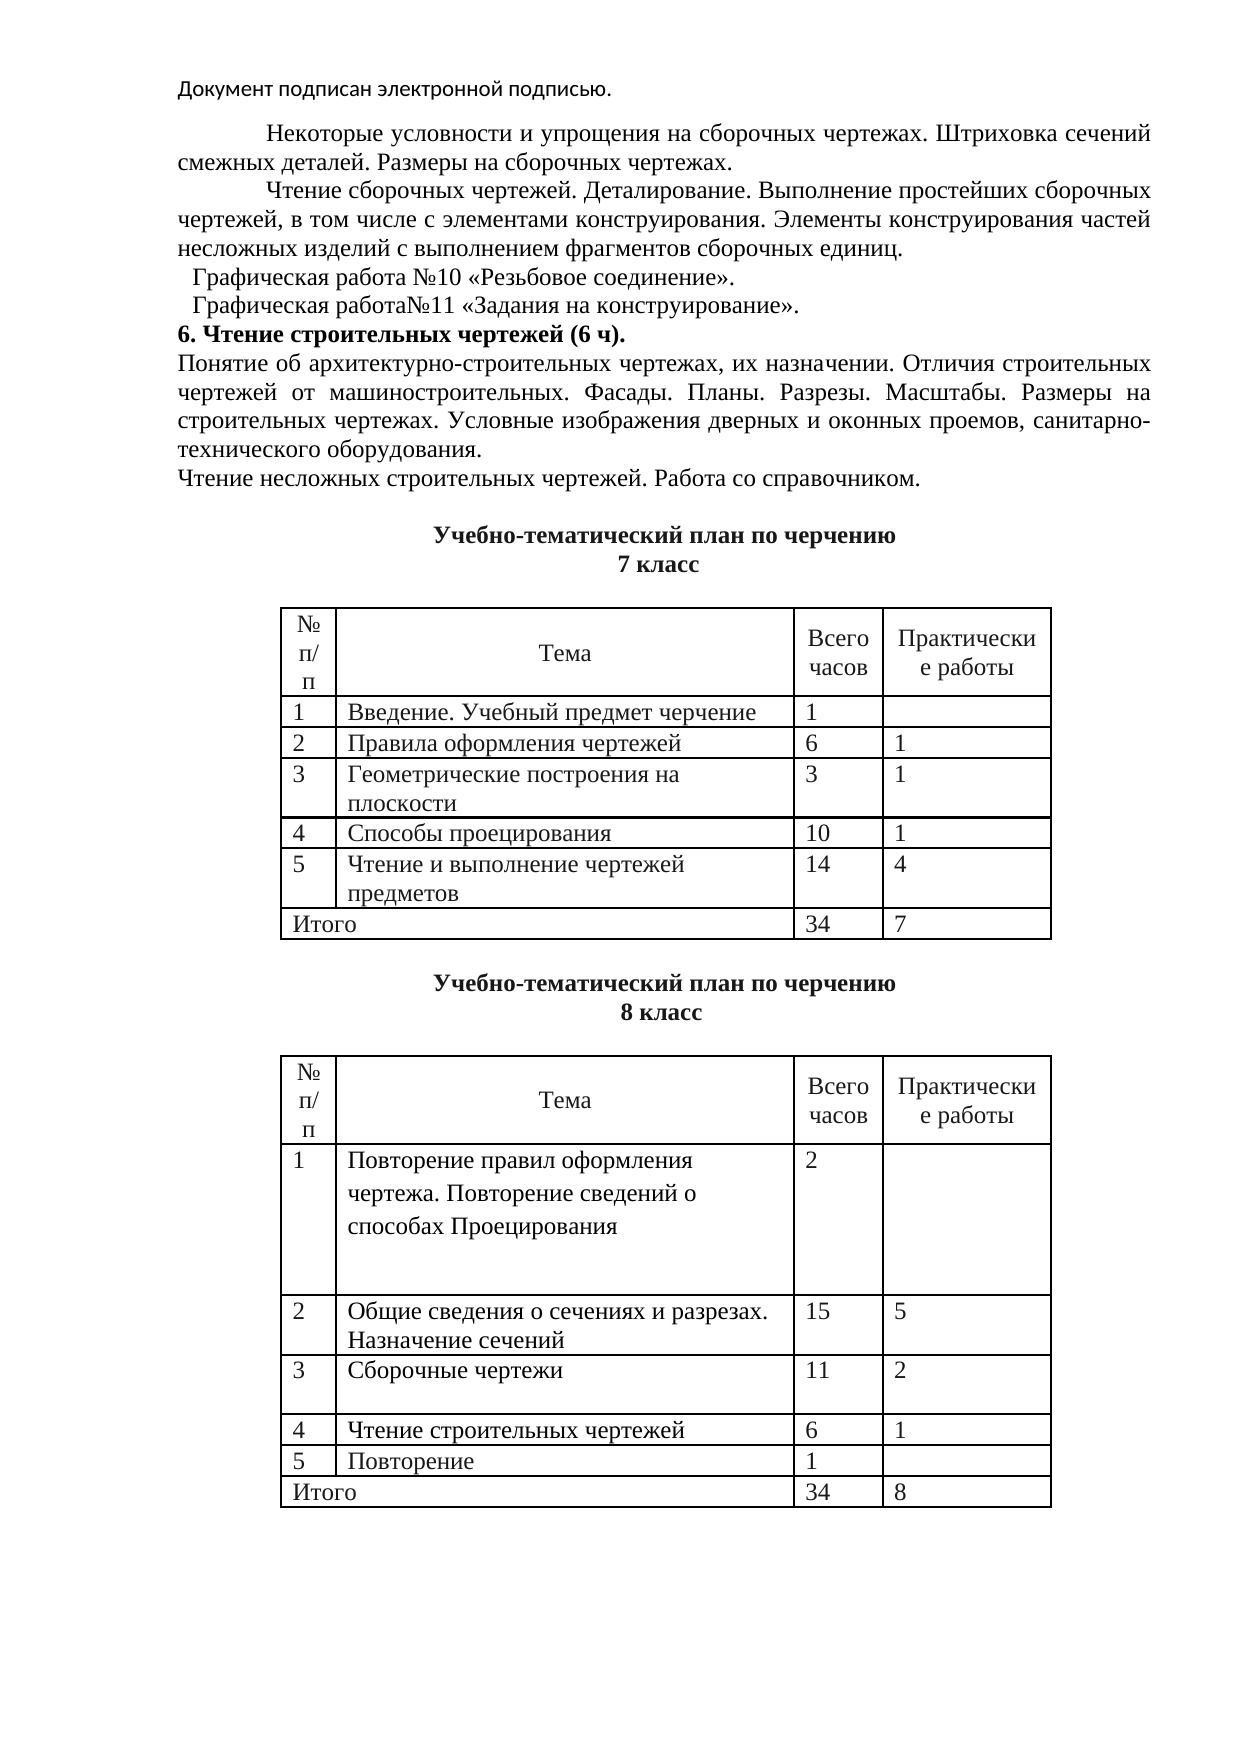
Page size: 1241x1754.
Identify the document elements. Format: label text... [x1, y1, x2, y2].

table_header Тема [337, 1057, 793, 1143]
table_cell [884, 1145, 1050, 1294]
table_cell Общие сведения о сечениях и разрезах. Назначение сечений [337, 1296, 793, 1353]
table_cell Итого [282, 909, 793, 938]
table_cell 4 [884, 849, 1050, 907]
table_cell Итого [282, 1477, 793, 1506]
table_cell 6 [795, 1415, 882, 1444]
table_header Практические работы [884, 1057, 1050, 1143]
text Графическая работа№11 «Задания на конструирование». [177, 291, 1152, 319]
table_cell 7 [884, 909, 1050, 938]
table_cell 2 [795, 1145, 882, 1294]
table_cell 6 [795, 728, 882, 757]
table_cell 1 [884, 759, 1050, 816]
table_cell Способы проецирования [337, 819, 793, 847]
table_cell 8 [884, 1477, 1050, 1506]
table_cell 14 [795, 849, 882, 907]
text 7 класс [177, 549, 1152, 578]
text Чтение сборочных чертежей. Деталирование. Выполнение простейших сборочных чертежей, в том числе с элементами конструирования. Элементы конструирования частей несложных изделий с выполнением фрагментов сборочных единиц. [177, 176, 1152, 262]
table_header Тема [337, 609, 793, 695]
text Чтение несложных строительных чертежей. Работа со справочником. [177, 463, 1152, 492]
table_cell Правила оформления чертежей [337, 728, 793, 757]
table_cell 10 [795, 819, 882, 847]
table_header № п/п [282, 1057, 335, 1143]
text Учебно-тематический план по черчению [177, 968, 1152, 997]
table_cell 3 [795, 759, 882, 816]
table_cell 1 [282, 1145, 335, 1294]
table_cell 5 [282, 1446, 335, 1475]
table_cell 1 [795, 1446, 882, 1475]
table_cell Введение. Учебный предмет черчение [337, 697, 793, 726]
table_cell 4 [282, 819, 335, 847]
table_cell 1 [884, 728, 1050, 757]
table_header Всего часов [795, 1057, 882, 1143]
table_cell [884, 697, 1050, 726]
table_header Практические работы [884, 609, 1050, 695]
table_cell 34 [795, 909, 882, 938]
text 8 класс [177, 997, 1152, 1026]
table_cell Чтение строительных чертежей [337, 1415, 793, 1444]
table_cell 3 [282, 1356, 335, 1413]
text Понятие об архитектурно-строительных чертежах, их назначении. Отличия строительных чертежей от машиностроительных. Фасады. Планы. Разрезы. Масштабы. Размеры на строительных чертежах. Условные изображения дверных и оконных проемов, санитарно-технического оборудования. [177, 348, 1152, 463]
text 6. Чтение строительных чертежей (6 ч). [177, 319, 1152, 348]
table_cell 15 [795, 1296, 882, 1353]
table_cell [884, 1446, 1050, 1475]
table_cell 1 [884, 1415, 1050, 1444]
table_cell 1 [884, 819, 1050, 847]
table_cell 34 [795, 1477, 882, 1506]
table_cell 11 [795, 1356, 882, 1413]
table_cell 2 [884, 1356, 1050, 1413]
text Графическая работа №10 «Резьбовое соединение». [177, 262, 1152, 291]
table_cell Чтение и выполнение чертежей предметов [337, 849, 793, 907]
table_header Всего часов [795, 609, 882, 695]
table_cell 5 [282, 849, 335, 907]
table_cell 1 [795, 697, 882, 726]
table_cell 5 [884, 1296, 1050, 1353]
table_header № п/п [282, 609, 335, 695]
table_cell Повторение [337, 1446, 793, 1475]
table_cell 2 [282, 728, 335, 757]
table_cell Геометрические построения на плоскости [337, 759, 793, 816]
table_cell 1 [282, 697, 335, 726]
table_cell Сборочные чертежи [337, 1356, 793, 1413]
text Некоторые условности и упрощения на сборочных чертежах. Штриховка сечений смежных деталей. Размеры на сборочных чертежах. [177, 118, 1152, 176]
table_cell 3 [282, 759, 335, 816]
table_cell 4 [282, 1415, 335, 1444]
text Учебно-тематический план по черчению [177, 521, 1152, 549]
table_cell 2 [282, 1296, 335, 1353]
table_cell Повторение правил оформления чертежа. Повторение сведений о способах Проецирования [337, 1145, 793, 1294]
